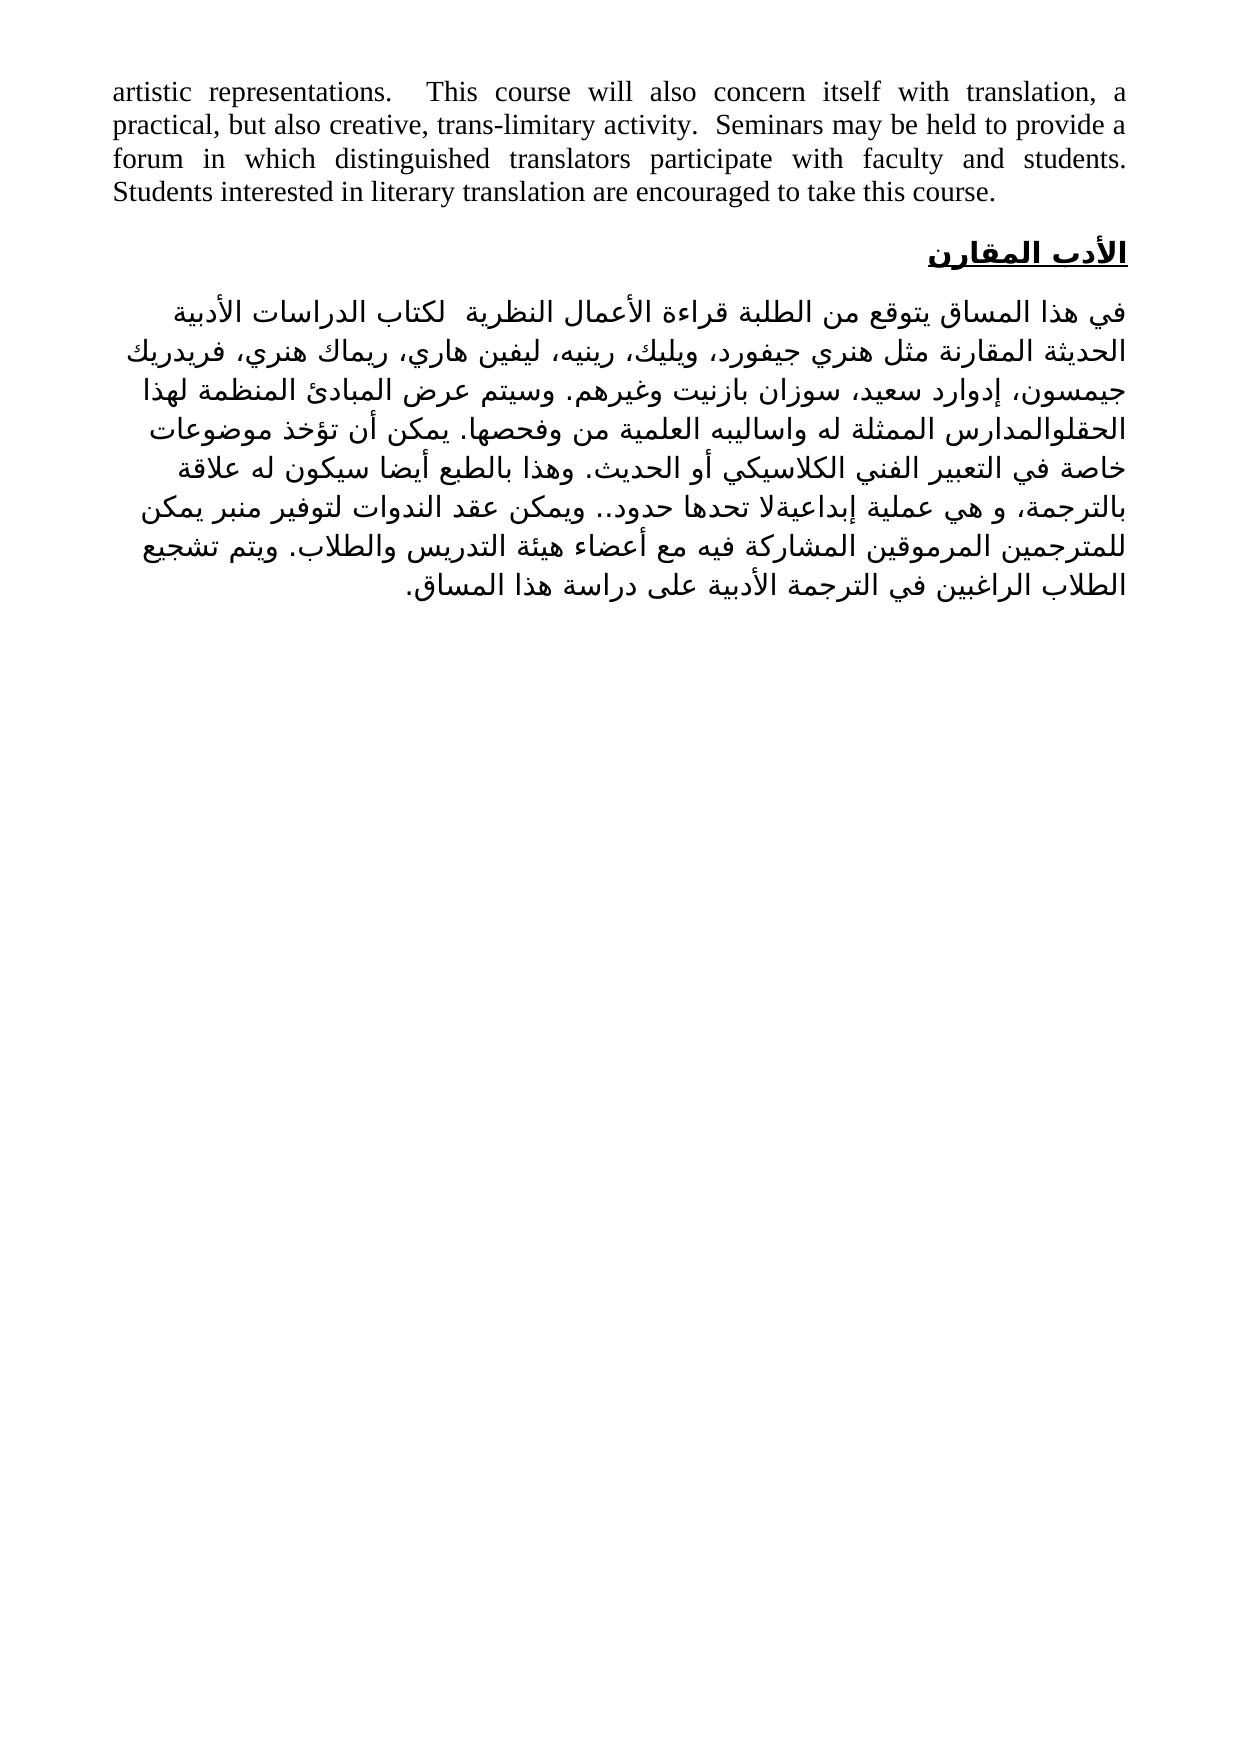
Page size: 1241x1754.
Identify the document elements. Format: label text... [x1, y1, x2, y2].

text في هذا المساق يتوقع من الطلبة قراءة الأعمال النظرية لكتاب الدراسات الأدبية الحديثة المقارنة مثل هنري جيفورد، ويليك، رينيه، ليفين هاري، ريماك هنري، فريدريك جيمسون، إدوارد سعيد، سوزان بازنيت وغيرهم. وسيتم عرض المبادئ المنظمة لهذا الحقلوالمدارس الممثلة له واساليبه العلمية من وفحصها. يمكن أن تؤخذ موضوعات خاصة في التعبير الفني الكلاسيكي أو الحديث. وهذا بالطبع أيضا سيكون له علاقة بالترجمة، و هي عملية إبداعيةلا تحدها حدود.. ويمكن عقد الندوات لتوفير منبر يمكن للمترجمين المرموقين المشاركة فيه مع أعضاء هيئة التدريس والطلاب. ويتم تشجيع الطلاب الراغبين في الترجمة الأدبية على دراسة هذا المساق. [112, 296, 1128, 602]
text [112, 74, 1128, 208]
text الأدب المقارن [112, 236, 1128, 270]
